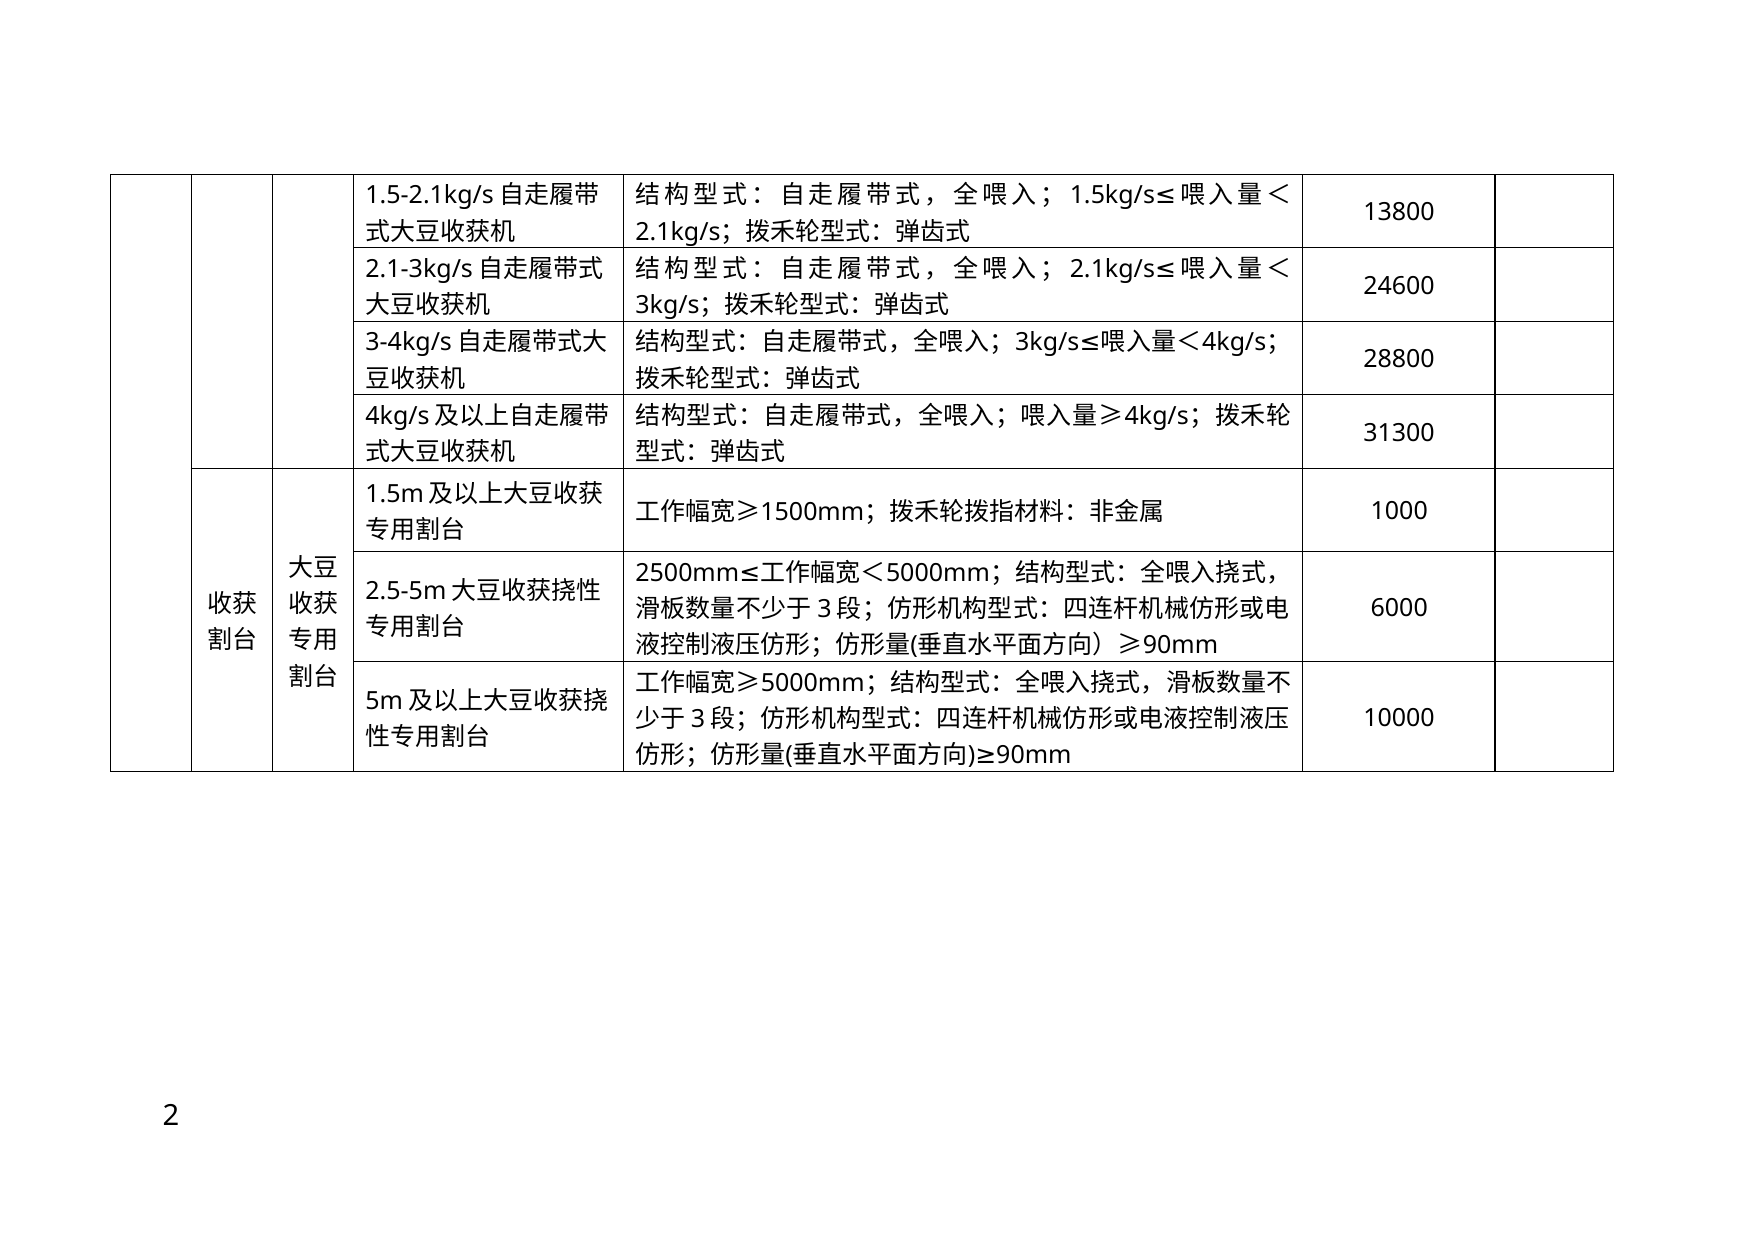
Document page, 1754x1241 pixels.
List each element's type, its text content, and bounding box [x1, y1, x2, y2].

table_cell 工作幅宽≥1500mm；拨禾轮拨指材料：非金属 [624, 469, 1302, 551]
table_cell 结构型式：自走履带式，全喂入；喂入量≥4kg/s；拨禾轮型式：弹齿式 [624, 395, 1302, 468]
table_cell 31300 [1303, 395, 1494, 468]
table_cell 3-4kg/s自走履带式大豆收获机 [354, 322, 623, 394]
table_cell 工作幅宽≥5000mm；结构型式：全喂入挠式，滑板数量不少于3段；仿形机构型式：四连杆机械仿形或电液控制液压仿形；仿形量(垂直水平面方向)≥90mm [624, 662, 1302, 771]
table_cell 收获割台 [192, 469, 272, 771]
table_cell [1496, 175, 1613, 247]
table_cell 6000 [1303, 552, 1494, 661]
table_cell 13800 [1303, 175, 1494, 247]
table_cell 2.5-5m大豆收获挠性专用割台 [354, 552, 623, 661]
table_cell 1000 [1303, 469, 1494, 551]
table_cell [1496, 248, 1613, 321]
table_cell 结构型式：自走履带式，全喂入；2.1kg/s≤喂入量＜3kg/s；拨禾轮型式：弹齿式 [624, 248, 1302, 321]
table_cell 结构型式：自走履带式，全喂入；1.5kg/s≤喂入量＜2.1kg/s；拨禾轮型式：弹齿式 [624, 175, 1302, 247]
table_cell 大豆收获专用割台 [273, 469, 353, 771]
table_cell 2.1-3kg/s自走履带式大豆收获机 [354, 248, 623, 321]
table_cell 4kg/s及以上自走履带式大豆收获机 [354, 395, 623, 468]
table_cell [1496, 469, 1613, 551]
table_cell 结构型式：自走履带式，全喂入；3kg/s≤喂入量＜4kg/s；拨禾轮型式：弹齿式 [624, 322, 1302, 394]
table_cell 5m及以上大豆收获挠性专用割台 [354, 662, 623, 771]
table_cell [1496, 322, 1613, 394]
table_cell 1.5m及以上大豆收获专用割台 [354, 469, 623, 551]
table_cell [1496, 395, 1613, 468]
table_cell [1496, 662, 1613, 771]
table_cell 1.5-2.1kg/s自走履带式大豆收获机 [354, 175, 623, 247]
table_cell 10000 [1303, 662, 1494, 771]
table_cell 28800 [1303, 322, 1494, 394]
table_cell [1496, 552, 1613, 661]
table_cell 24600 [1303, 248, 1494, 321]
table_cell 2500mm≤工作幅宽＜5000mm；结构型式：全喂入挠式，滑板数量不少于3段；仿形机构型式：四连杆机械仿形或电液控制液压仿形；仿形量(垂直水平面方向）≥90mm [624, 552, 1302, 661]
